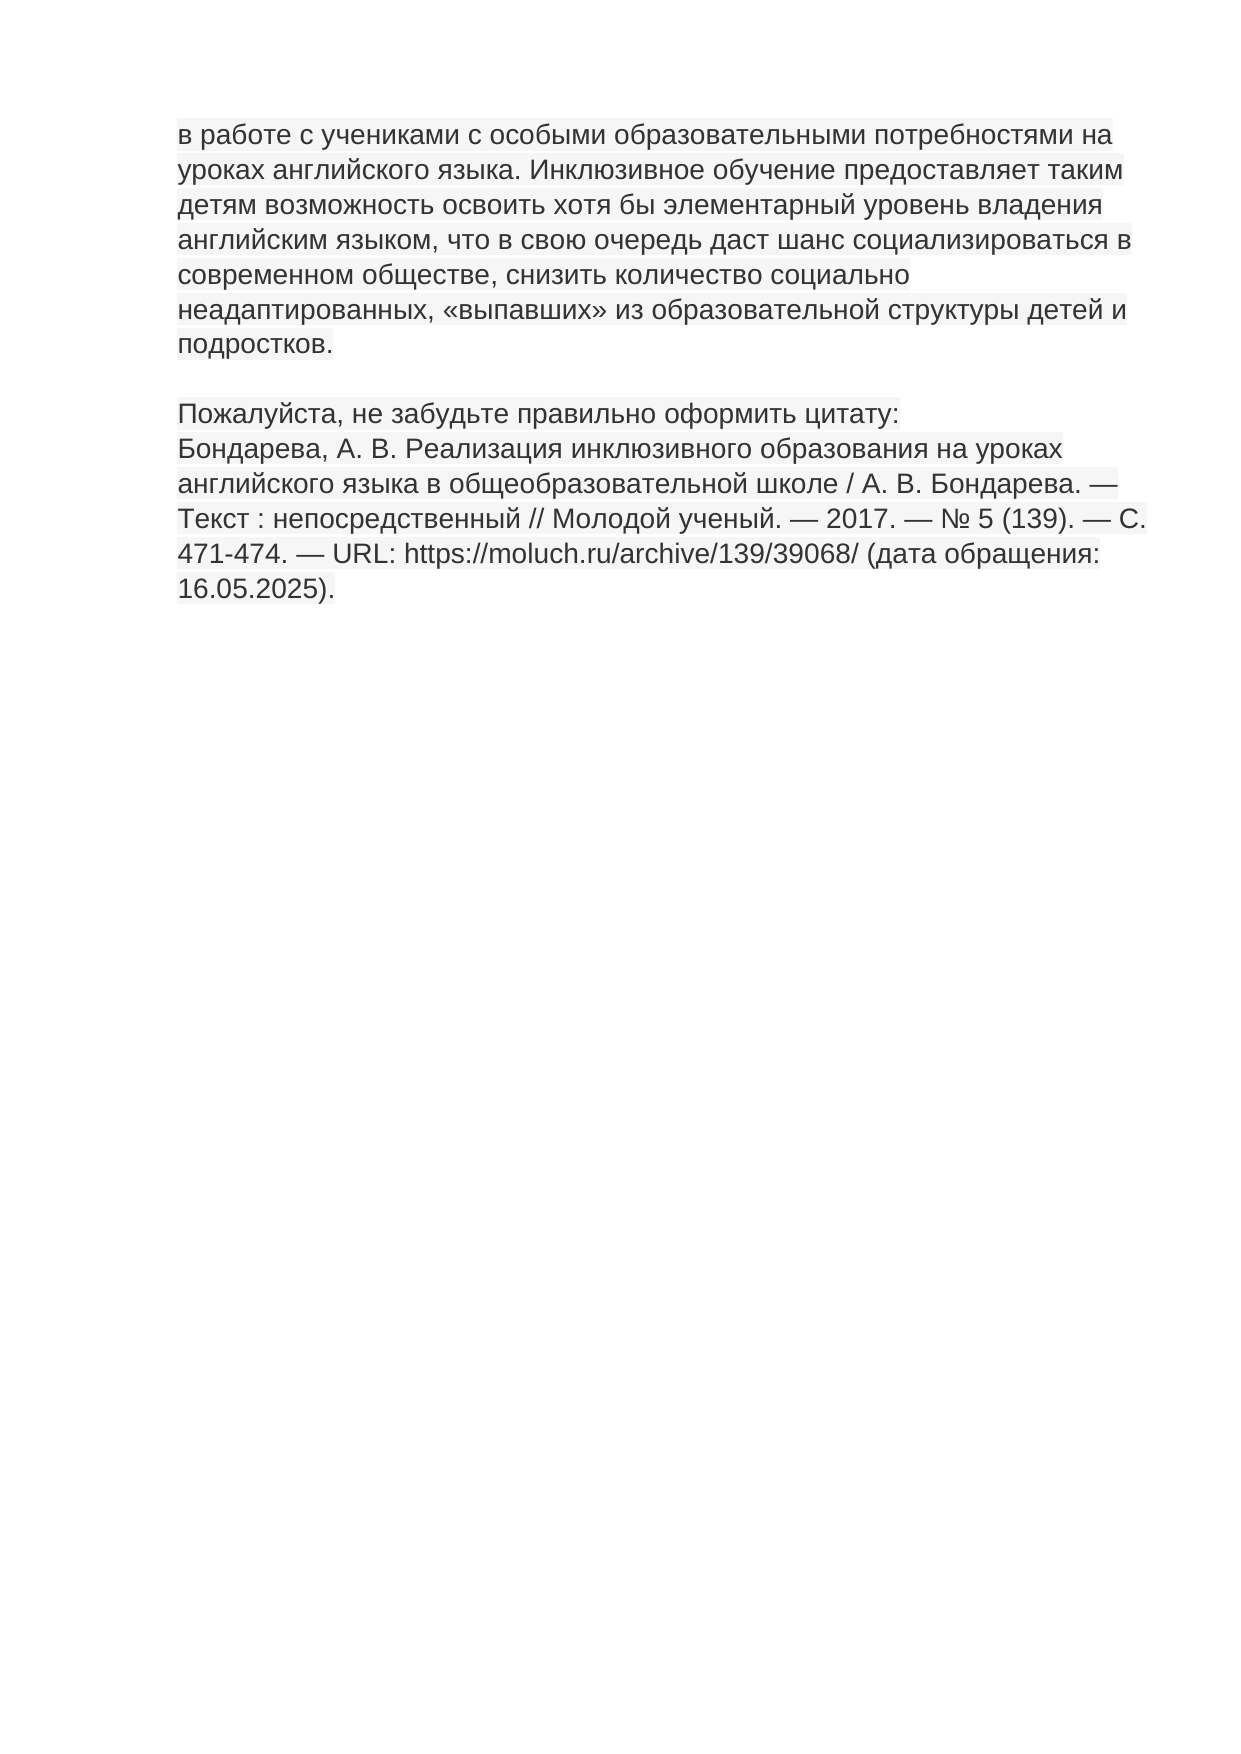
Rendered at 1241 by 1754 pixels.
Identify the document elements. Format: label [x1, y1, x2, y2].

text [177, 118, 1152, 604]
